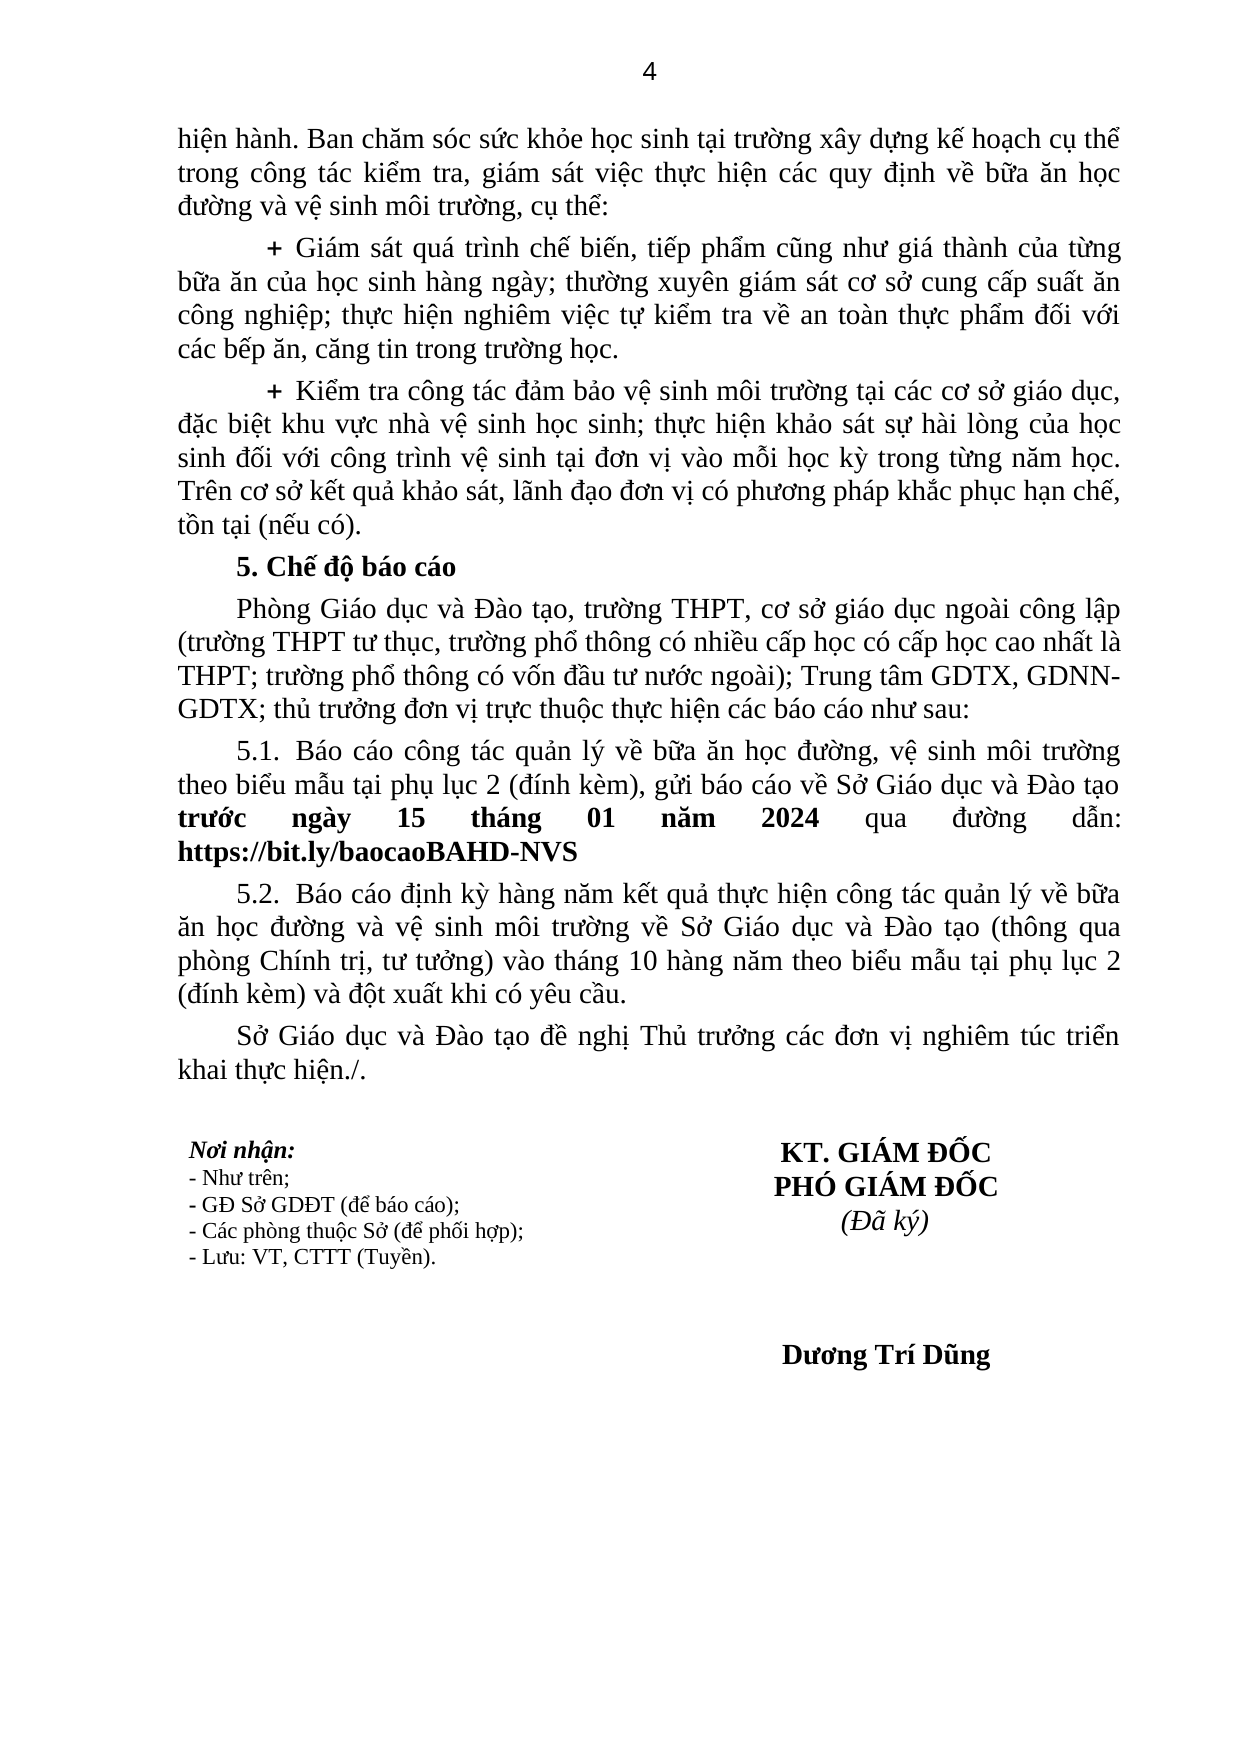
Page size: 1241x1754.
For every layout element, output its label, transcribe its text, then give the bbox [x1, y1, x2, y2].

text Sở Giáo dục và Đào tạo đề nghị Thủ trưởng các đơn vị nghiêm túc triển khai thực hiện./. [177, 1018, 1120, 1085]
list Báo cáo công tác quản lý về bữa ăn học đường, vệ sinh môi trường theo biểu mẫu tại phụ lục 2 (đính kèm), gửi báo cáo về Sở Giáo dục và Đào tạo trước ngày 15 tháng 01 năm 2024 qua đường dẫn: https://bit.ly/baocaoBAHD-NVS [177, 733, 1122, 867]
list Báo cáo định kỳ hàng năm kết quả thực hiện công tác quản lý về bữa ăn học đường và vệ sinh môi trường về Sở Giáo dục và Đào tạo (thông qua phòng Chính trị, tư tưởng) vào tháng 10 hàng năm theo biểu mẫu tại phụ lục 2 (đính kèm) và đột xuất khi có yêu cầu. [177, 876, 1122, 1010]
table_header Nơi nhận: - Như trên; - GĐ Sở GDĐT (để báo cáo); - Các phòng thuộc Sở (để phối hợp); - Lưu: VT, CTTT (Tuyền). [177, 1136, 650, 1370]
list Chế độ báo cáo [177, 549, 1122, 582]
table_header KT. GIÁM ĐỐC PHÓ GIÁM ĐỐC (Đã ký) Dương Trí Dũng [650, 1136, 1122, 1370]
list Phòng Giáo dục và Đào tạo, trường THPT, cơ sở giáo dục ngoài công lập (trường THPT tư thục, trường phổ thông có nhiều cấp học có cấp học cao nhất là THPT; trường phổ thông có vốn đầu tư nước ngoài); Trung tâm GDTX, GDNN-GDTX; thủ trưởng đơn vị trực thuộc thực hiện các báo cáo như sau: [177, 591, 1122, 725]
list Kiểm tra công tác đảm bảo vệ sinh môi trường tại các cơ sở giáo dục, đặc biệt khu vực nhà vệ sinh học sinh; thực hiện khảo sát sự hài lòng của học sinh đối với công trình vệ sinh tại đơn vị vào mỗi học kỳ trong từng năm học. Trên cơ sở kết quả khảo sát, lãnh đạo đơn vị có phương pháp khắc phục hạn chế, tồn tại (nếu có). [177, 373, 1122, 541]
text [177, 121, 1122, 222]
list Giám sát quá trình chế biến, tiếp phẩm cũng như giá thành của từng bữa ăn của học sinh hàng ngày; thường xuyên giám sát cơ sở cung cấp suất ăn công nghiệp; thực hiện nghiêm việc tự kiểm tra về an toàn thực phẩm đối với các bếp ăn, căng tin trong trường học. [177, 230, 1122, 364]
